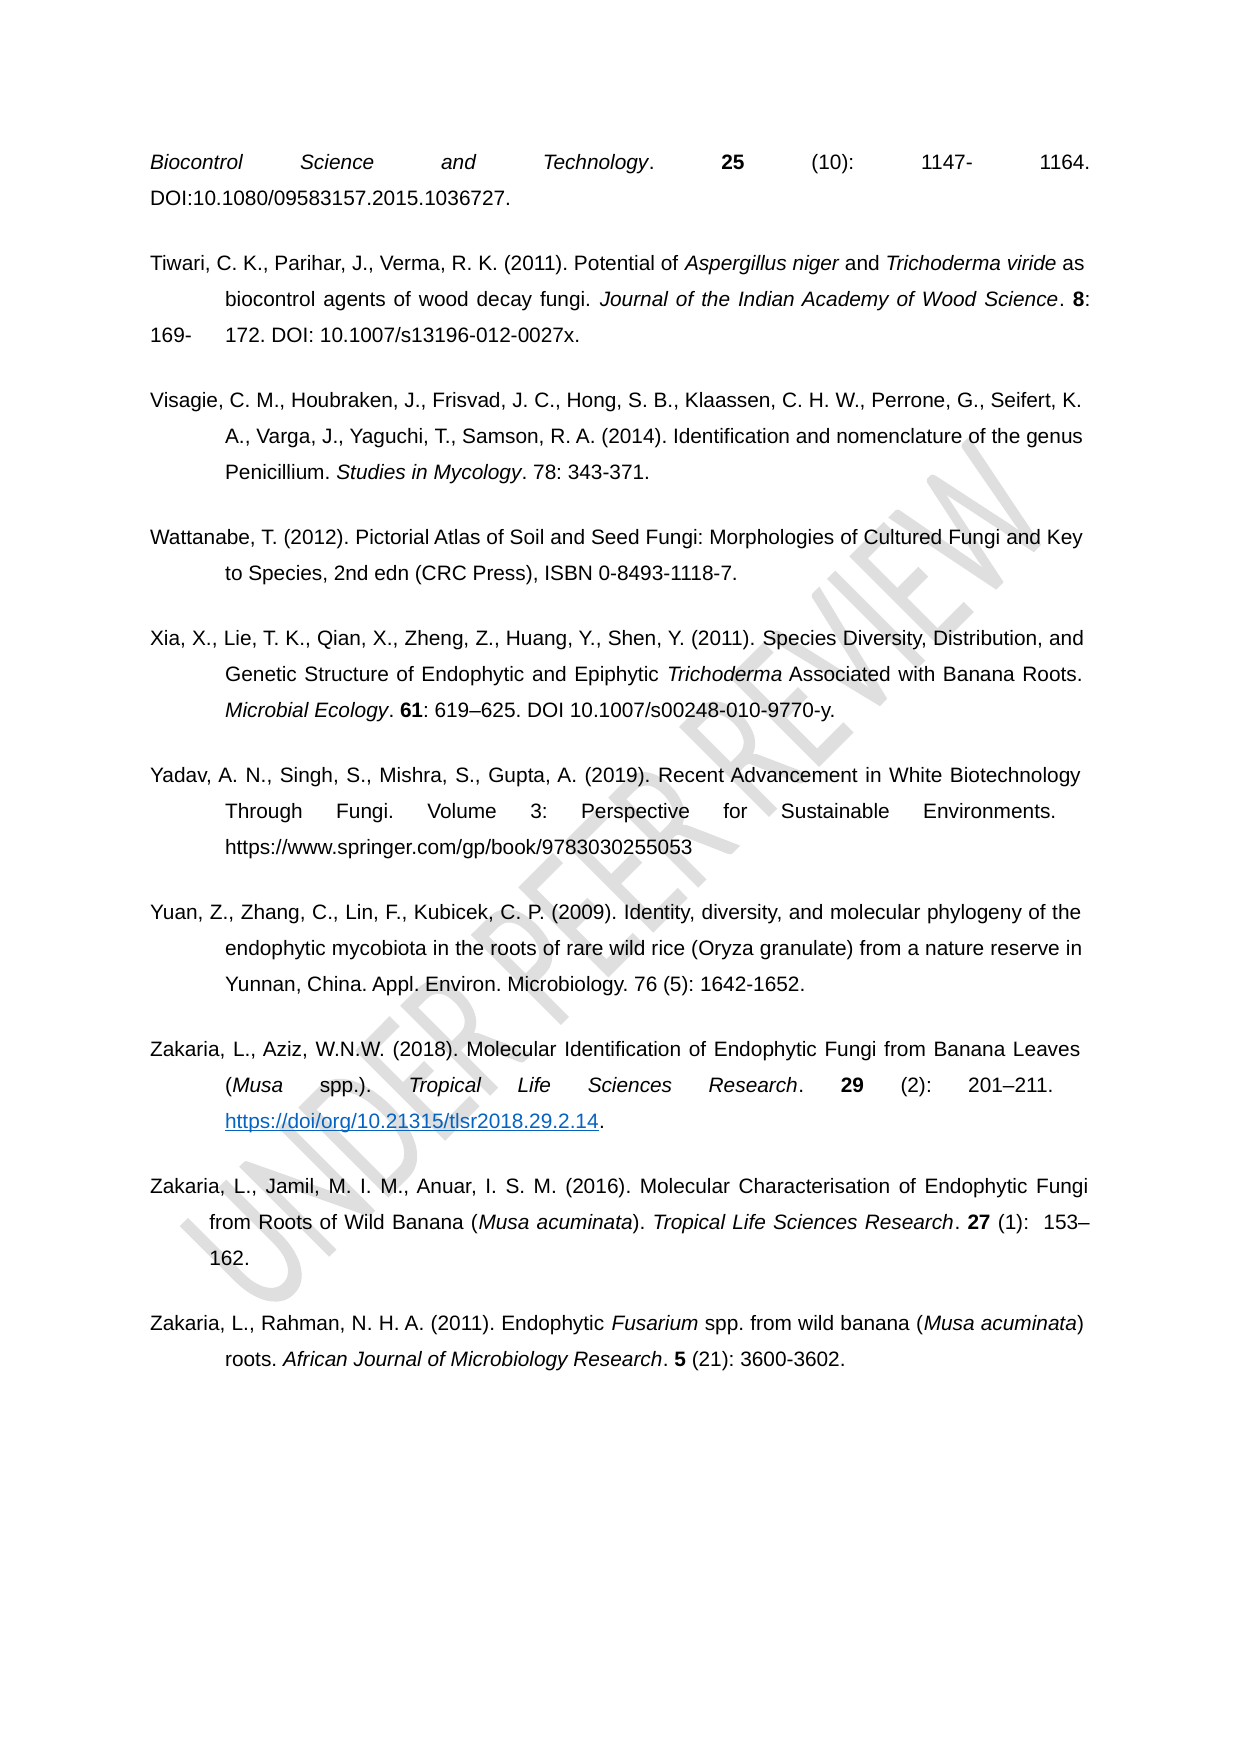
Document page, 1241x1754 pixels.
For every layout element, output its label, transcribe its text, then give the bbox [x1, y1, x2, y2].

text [150, 150, 1090, 210]
text Yadav, A. N., Singh, S., Mishra, S., Gupta, A. (2019). Recent Advancement in White Biotechnology Through Fungi. Volume 3: Perspective for Sustainable Environments. https://www.springer.com/gp/book/9783030255053 [150, 763, 1090, 859]
text Zakaria, L., Jamil, M. I. M., Anuar, I. S. M. (2016). Molecular Characterisation of Endophytic Fungi from Roots of Wild Banana (Musa acuminata). Tropical Life Sciences Research. 27 (1): 153–162. [150, 1174, 1090, 1270]
text Zakaria, L., Aziz, W.N.W. (2018). Molecular Identification of Endophytic Fungi from Banana Leaves (Musa spp.). Tropical Life Sciences Research. 29 (2): 201–211. https://doi/org/10.21315/tlsr2018.29.2.14. [150, 1037, 1090, 1133]
text Xia, X., Lie, T. K., Qian, X., Zheng, Z., Huang, Y., Shen, Y. (2011). Species Diversity, Distribution, and Genetic Structure of Endophytic and Epiphytic Trichoderma Associated with Banana Roots. Microbial Ecology. 61: 619–625. DOI 10.1007/s00248-010-9770-y. [150, 626, 1090, 722]
text Visagie, C. M., Houbraken, J., Frisvad, J. C., Hong, S. B., Klaassen, C. H. W., Perrone, G., Seifert, K. A., Varga, J., Yaguchi, T., Samson, R. A. (2014). Identification and nomenclature of the genus Penicillium. Studies in Mycology. 78: 343-371. [150, 388, 1090, 484]
text Tiwari, C. K., Parihar, J., Verma, R. K. (2011). Potential of Aspergillus niger and Trichoderma viride as biocontrol agents of wood decay fungi. Journal of the Indian Academy of Wood Science. 8: 169- 172. DOI: 10.1007/s13196-012-0027x. [150, 251, 1090, 347]
text Yuan, Z., Zhang, C., Lin, F., Kubicek, C. P. (2009). Identity, diversity, and molecular phylogeny of the endophytic mycobiota in the roots of rare wild rice (Oryza granulate) from a nature reserve in Yunnan, China. Appl. Environ. Microbiology. 76 (5): 1642-1652. [150, 900, 1090, 996]
text Zakaria, L., Rahman, N. H. A. (2011). Endophytic Fusarium spp. from wild banana (Musa acuminata) roots. African Journal of Microbiology Research. 5 (21): 3600-3602. [150, 1311, 1090, 1371]
text Wattanabe, T. (2012). Pictorial Atlas of Soil and Seed Fungi: Morphologies of Cultured Fungi and Key to Species, 2nd edn (CRC Press), ISBN 0-8493-1118-7. [150, 525, 1090, 585]
